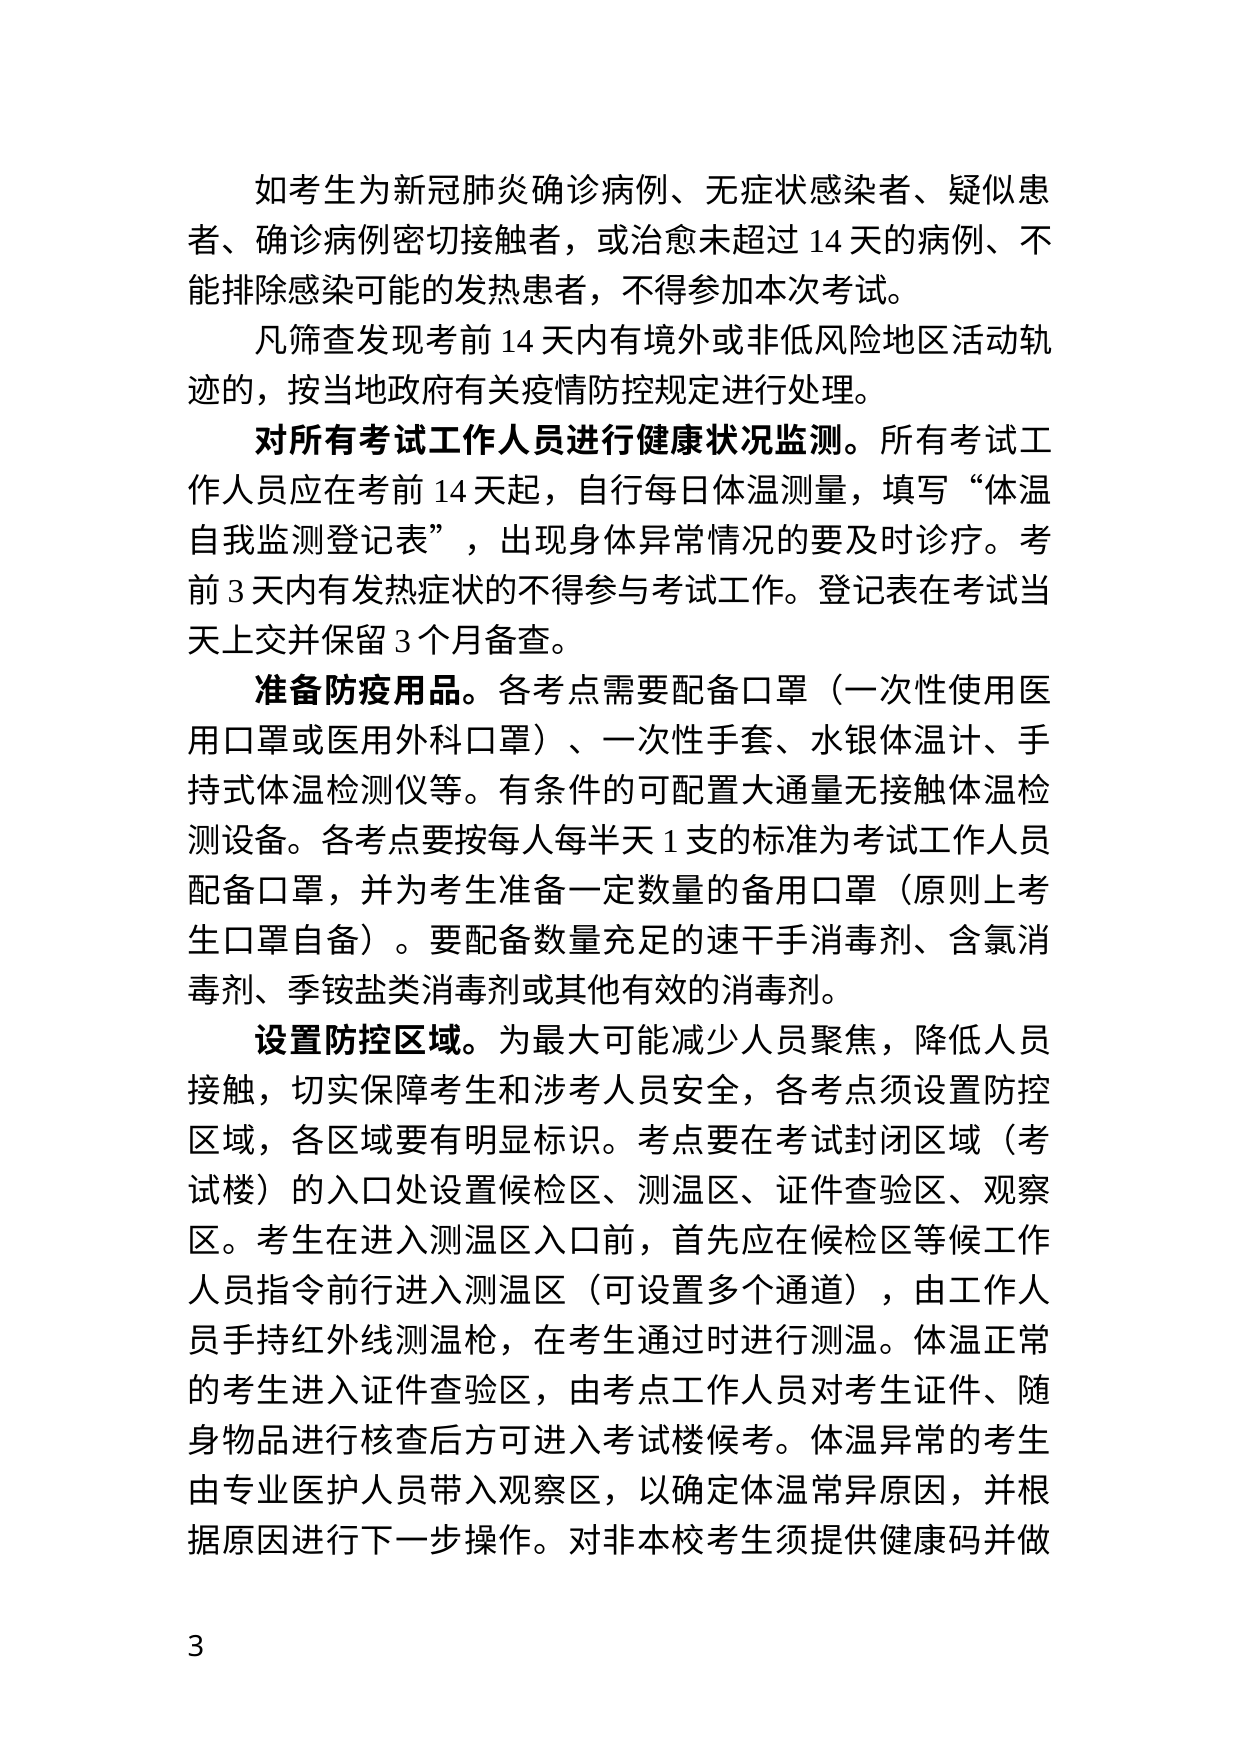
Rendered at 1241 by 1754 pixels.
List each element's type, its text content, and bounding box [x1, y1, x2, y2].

text 凡筛查发现考前14天内有境外或非低风险地区活动轨迹的，按当地政府有关疫情防控规定进行处理。 [187, 312, 1053, 412]
text 对所有考试工作人员进行健康状况监测。所有考试工作人员应在考前14天起，自行每日体温测量，填写“体温自我监测登记表”，出现身体异常情况的要及时诊疗。考前3天内有发热症状的不得参与考试工作。登记表在考试当天上交并保留3个月备查。 [187, 412, 1053, 662]
text 如考生为新冠肺炎确诊病例、无症状感染者、疑似患者、确诊病例密切接触者，或治愈未超过14天的病例、不能排除感染可能的发热患者，不得参加本次考试。 [187, 162, 1053, 312]
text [187, 1012, 1053, 1562]
text 准备防疫用品。各考点需要配备口罩（一次性使用医用口罩或医用外科口罩）、一次性手套、水银体温计、手持式体温检测仪等。有条件的可配置大通量无接触体温检测设备。各考点要按每人每半天1支的标准为考试工作人员配备口罩，并为考生准备一定数量的备用口罩（原则上考生口罩自备）。要配备数量充足的速干手消毒剂、含氯消毒剂、季铵盐类消毒剂或其他有效的消毒剂。 [187, 662, 1053, 1012]
